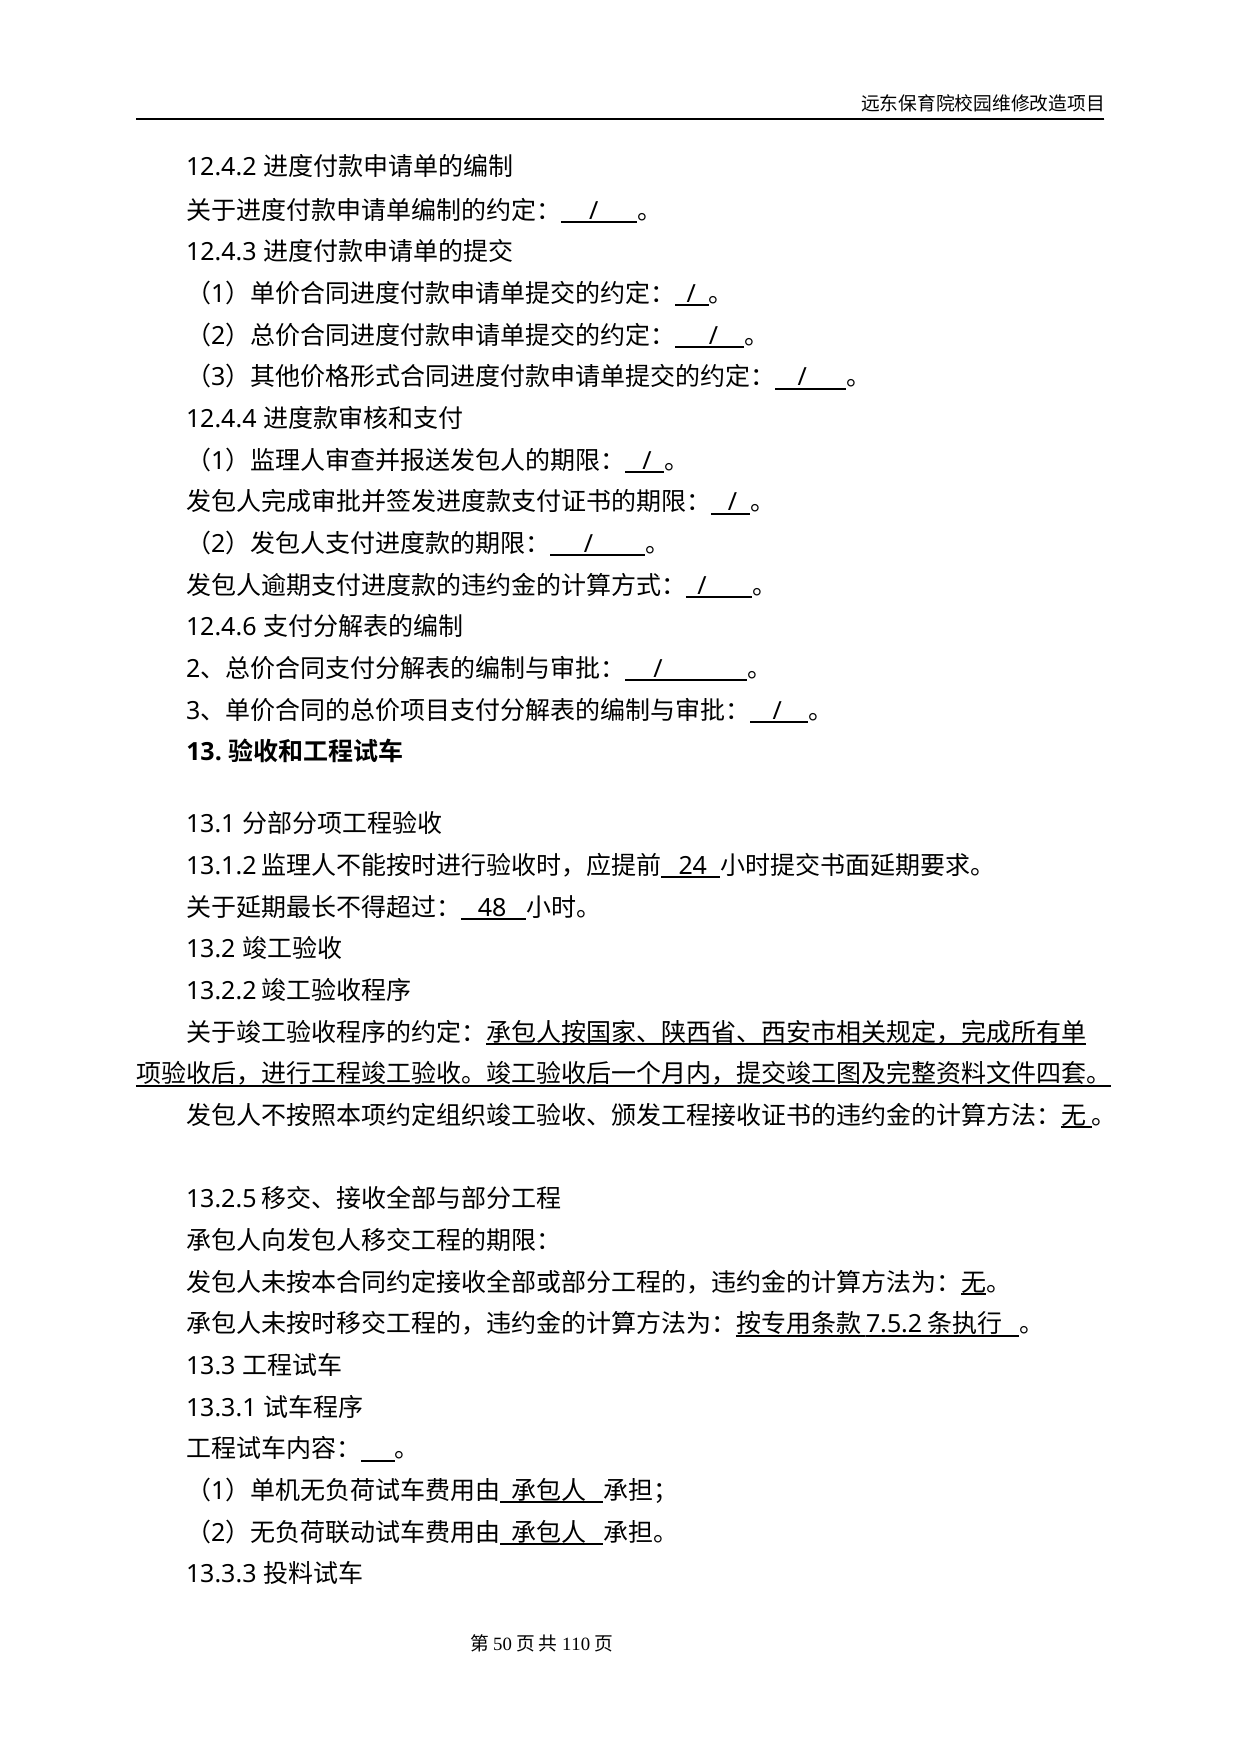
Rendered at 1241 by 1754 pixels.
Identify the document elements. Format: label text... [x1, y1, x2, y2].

text 发包人未按本合同约定接收全部或部分工程的，违约金的计算方法为：无。 [136, 1258, 1104, 1299]
text （1）单价合同进度付款申请单提交的约定： / 。 [136, 269, 1104, 311]
text （2）发包人支付进度款的期限： / 。 [136, 519, 1104, 561]
text 发包人完成审批并签发进度款支付证书的期限： / 。 [136, 477, 1104, 519]
text 关于竣工验收程序的约定：承包人按国家、陕西省、西安市相关规定，完成所有单项验收后，进行工程竣工验收。竣工验收后一个月内，提交竣工图及完整资料文件四套。 [136, 1008, 1104, 1085]
text 2、总价合同支付分解表的编制与审批： / 。 [136, 644, 1104, 686]
text 13.3 工程试车 [136, 1341, 1104, 1383]
text （3）其他价格形式合同进度付款申请单提交的约定： / 。 [136, 352, 1104, 394]
text 13.1.2监理人不能按时进行验收时，应提前 24 小时提交书面延期要求。 [136, 841, 1104, 883]
text （1）单机无负荷试车费用由 承包人 承担； [136, 1466, 1104, 1508]
text （1）监理人审查并报送发包人的期限： / 。 [136, 436, 1104, 477]
subtitle 13. 验收和工程试车 [136, 727, 1104, 769]
text 工程试车内容： 。 [136, 1424, 1104, 1466]
text 承包人未按时移交工程的，违约金的计算方法为：按专用条款7.5.2条执行 。 [136, 1299, 1104, 1341]
text 13.2.5移交、接收全部与部分工程 [136, 1174, 1104, 1216]
text 关于延期最长不得超过： 48 小时。 [136, 883, 1104, 924]
text 关于进度付款申请单编制的约定： / 。 [136, 186, 1104, 227]
text 发包人逾期支付进度款的违约金的计算方式： / 。 [136, 561, 1104, 602]
text 13.3.3 投料试车 [136, 1549, 1104, 1591]
text 3、单价合同的总价项目支付分解表的编制与审批： / 。 [136, 686, 1104, 727]
text 12.4.2 进度付款申请单的编制 [136, 136, 1104, 186]
text 12.4.4 进度款审核和支付 [136, 394, 1104, 436]
text 承包人向发包人移交工程的期限： [136, 1216, 1104, 1258]
text 13.1 分部分项工程验收 [136, 799, 1104, 841]
text 13.2.2竣工验收程序 [136, 966, 1104, 1008]
text 12.4.3 进度付款申请单的提交 [136, 227, 1104, 269]
text 13.2 竣工验收 [136, 924, 1104, 966]
text （2）总价合同进度付款申请单提交的约定： / 。 [136, 311, 1104, 352]
text （2）无负荷联动试车费用由 承包人 承担。 [136, 1508, 1104, 1549]
text 12.4.6 支付分解表的编制 [136, 602, 1104, 644]
text 13.3.1 试车程序 [136, 1383, 1104, 1424]
text 发包人不按照本项约定组织竣工验收、颁发工程接收证书的违约金的计算方法：无 。 [136, 1091, 1104, 1174]
